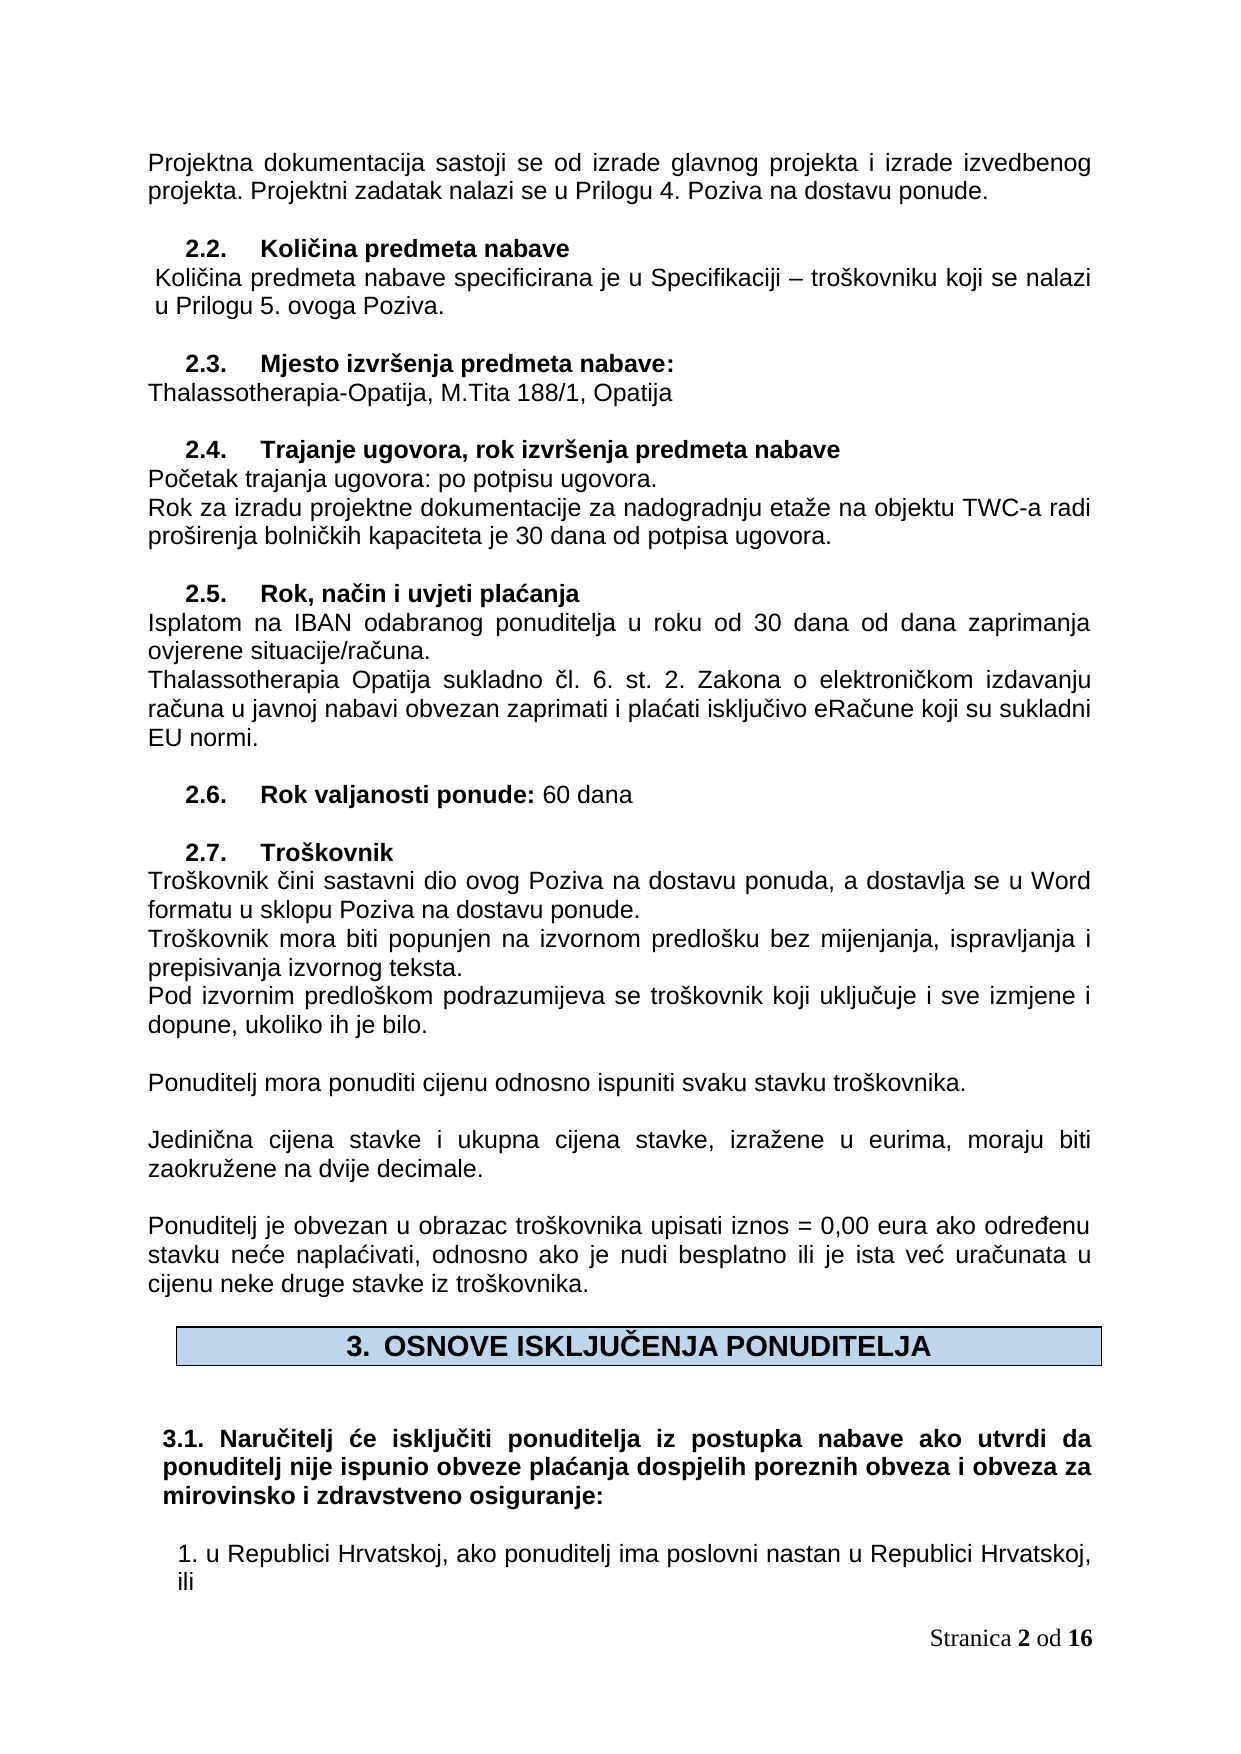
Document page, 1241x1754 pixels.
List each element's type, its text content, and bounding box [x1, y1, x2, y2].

subtitle Mjesto izvršenja predmeta nabave: [185, 349, 1093, 378]
subtitle Thalassotherapia-Opatija, M.Tita 188/1, Opatija [148, 378, 1093, 406]
text Rok za izradu projektne dokumentacije za nadogradnju etaže na objektu TWC-a radi proširenja bolničkih kapaciteta je 30 dana od potpisa ugovora. [148, 493, 1093, 550]
text Troškovnik mora biti popunjen na izvornom predlošku bez mijenjanja, ispravljanja i prepisivanja izvornog teksta. [148, 924, 1093, 981]
text Isplatom na IBAN odabranog ponuditelja u roku od 30 dana od dana zaprimanja ovjerene situacije/računa. [148, 608, 1093, 665]
subtitle OSNOVE ISKLJUČENJA PONUDITELJA [177, 1328, 1101, 1365]
text Thalassotherapia Opatija sukladno čl. 6. st. 2. Zakona o elektroničkom izdavanju računa u javnoj nabavi obvezan zaprimati i plaćati isključivo eRačune koji su sukladni EU normi. [148, 665, 1093, 751]
subtitle Rok, način i uvjeti plaćanja [185, 579, 1093, 608]
text Projektna dokumentacija sastoji se od izrade glavnog projekta i izrade izvedbenog projekta. Projektni zadatak nalazi se u Prilogu 4. Poziva na dostavu ponude. [148, 148, 1093, 205]
text Jedinična cijena stavke i ukupna cijena stavke, izražene u eurima, moraju biti zaokružene na dvije decimale. [148, 1125, 1093, 1183]
subtitle Rok valjanosti ponude: 60 dana [185, 780, 1093, 809]
subtitle Troškovnik [185, 838, 1093, 866]
subtitle Količina predmeta nabave specificirana je u Specifikaciji – troškovniku koji se nalazi u Prilogu 5. ovoga Poziva. [154, 263, 1093, 320]
text Pod izvornim predloškom podrazumijeva se troškovnik koji uključuje i sve izmjene i dopune, ukoliko ih je bilo. [148, 981, 1093, 1039]
text Početak trajanja ugovora: po potpisu ugovora. [148, 464, 1093, 493]
text Ponuditelj mora ponuditi cijenu odnosno ispuniti svaku stavku troškovnika. [148, 1068, 1093, 1096]
text Troškovnik čini sastavni dio ovog Poziva na dostavu ponuda, a dostavlja se u Word formatu u sklopu Poziva na dostavu ponude. [148, 866, 1093, 924]
text 1. u Republici Hrvatskoj, ako ponuditelj ima poslovni nastan u Republici Hrvatskoj, ili [177, 1539, 1093, 1596]
subtitle Trajanje ugovora, rok izvršenja predmeta nabave [185, 435, 1093, 464]
subtitle Količina predmeta nabave [185, 234, 1093, 263]
text 3.1. Naručitelj će isključiti ponuditelja iz postupka nabave ako utvrdi da ponuditelj nije ispunio obveze plaćanja dospjelih poreznih obveza i obveza za mirovinsko i zdravstveno osiguranje: [162, 1424, 1093, 1510]
text Ponuditelj je obvezan u obrazac troškovnika upisati iznos = 0,00 eura ako određenu stavku neće naplaćivati, odnosno ako je nudi besplatno ili je ista već uračunata u cijenu neke druge stavke iz troškovnika. [148, 1211, 1093, 1298]
